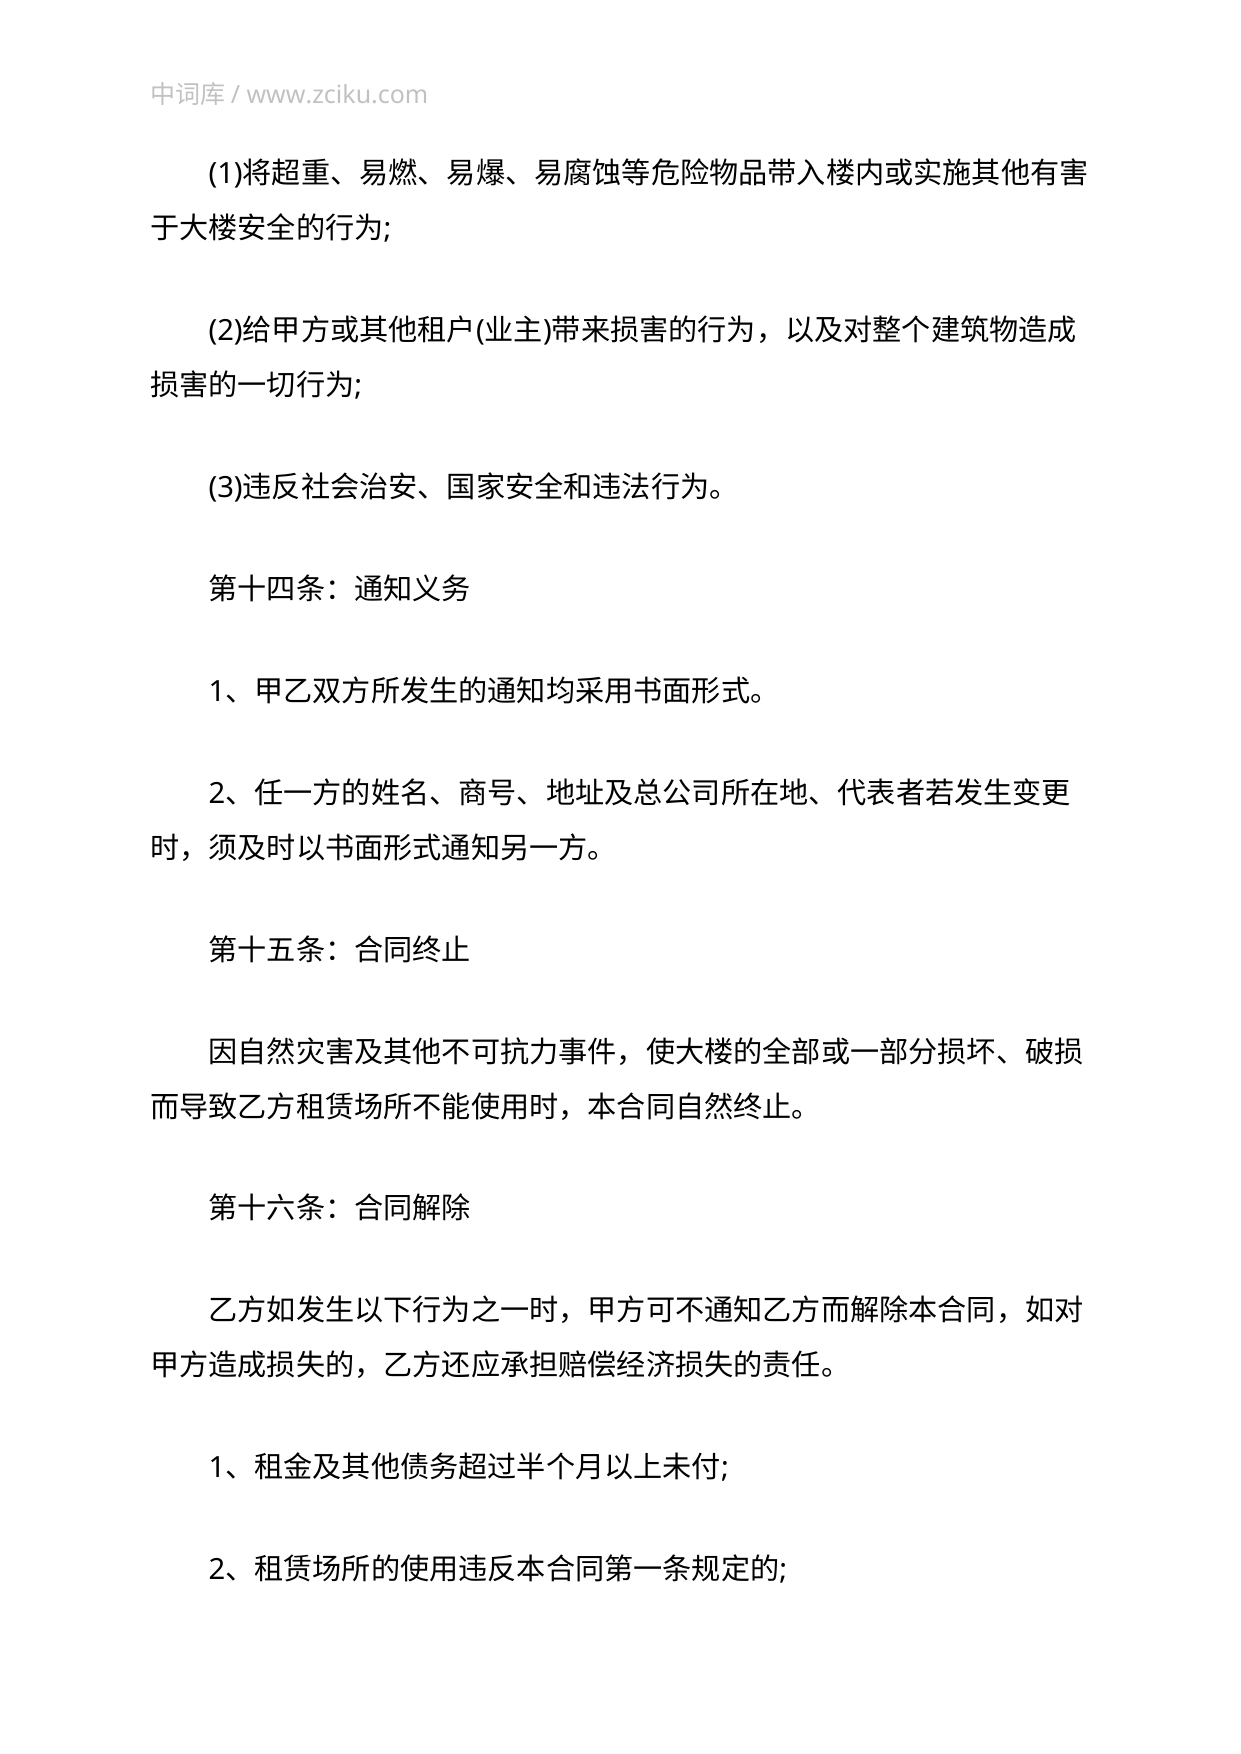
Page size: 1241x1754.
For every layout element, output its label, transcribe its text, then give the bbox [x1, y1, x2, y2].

text 2、租赁场所的使用违反本合同第一条规定的; [150, 1545, 1090, 1588]
text 乙方如发生以下行为之一时，甲方可不通知乙方而解除本合同，如对甲方造成损失的，乙方还应承担赔偿经济损失的责任。 [150, 1287, 1090, 1384]
text (2)给甲方或其他租户(业主)带来损害的行为，以及对整个建筑物造成损害的一切行为; [150, 307, 1090, 404]
text 因自然灾害及其他不可抗力事件，使大楼的全部或一部分损坏、破损而导致乙方租赁场所不能使用时，本合同自然终止。 [150, 1028, 1090, 1125]
text 第十五条：合同终止 [150, 926, 1090, 969]
text 第十六条：合同解除 [150, 1185, 1090, 1227]
text 1、租金及其他债务超过半个月以上未付; [150, 1443, 1090, 1486]
text 1、甲乙双方所发生的通知均采用书面形式。 [150, 668, 1090, 710]
text (3)违反社会治安、国家安全和违法行为。 [150, 464, 1090, 506]
text 第十四条：通知义务 [150, 566, 1090, 608]
text 2、任一方的姓名、商号、地址及总公司所在地、代表者若发生变更时，须及时以书面形式通知另一方。 [150, 770, 1090, 867]
text (1)将超重、易燃、易爆、易腐蚀等危险物品带入楼内或实施其他有害于大楼安全的行为; [150, 150, 1090, 247]
